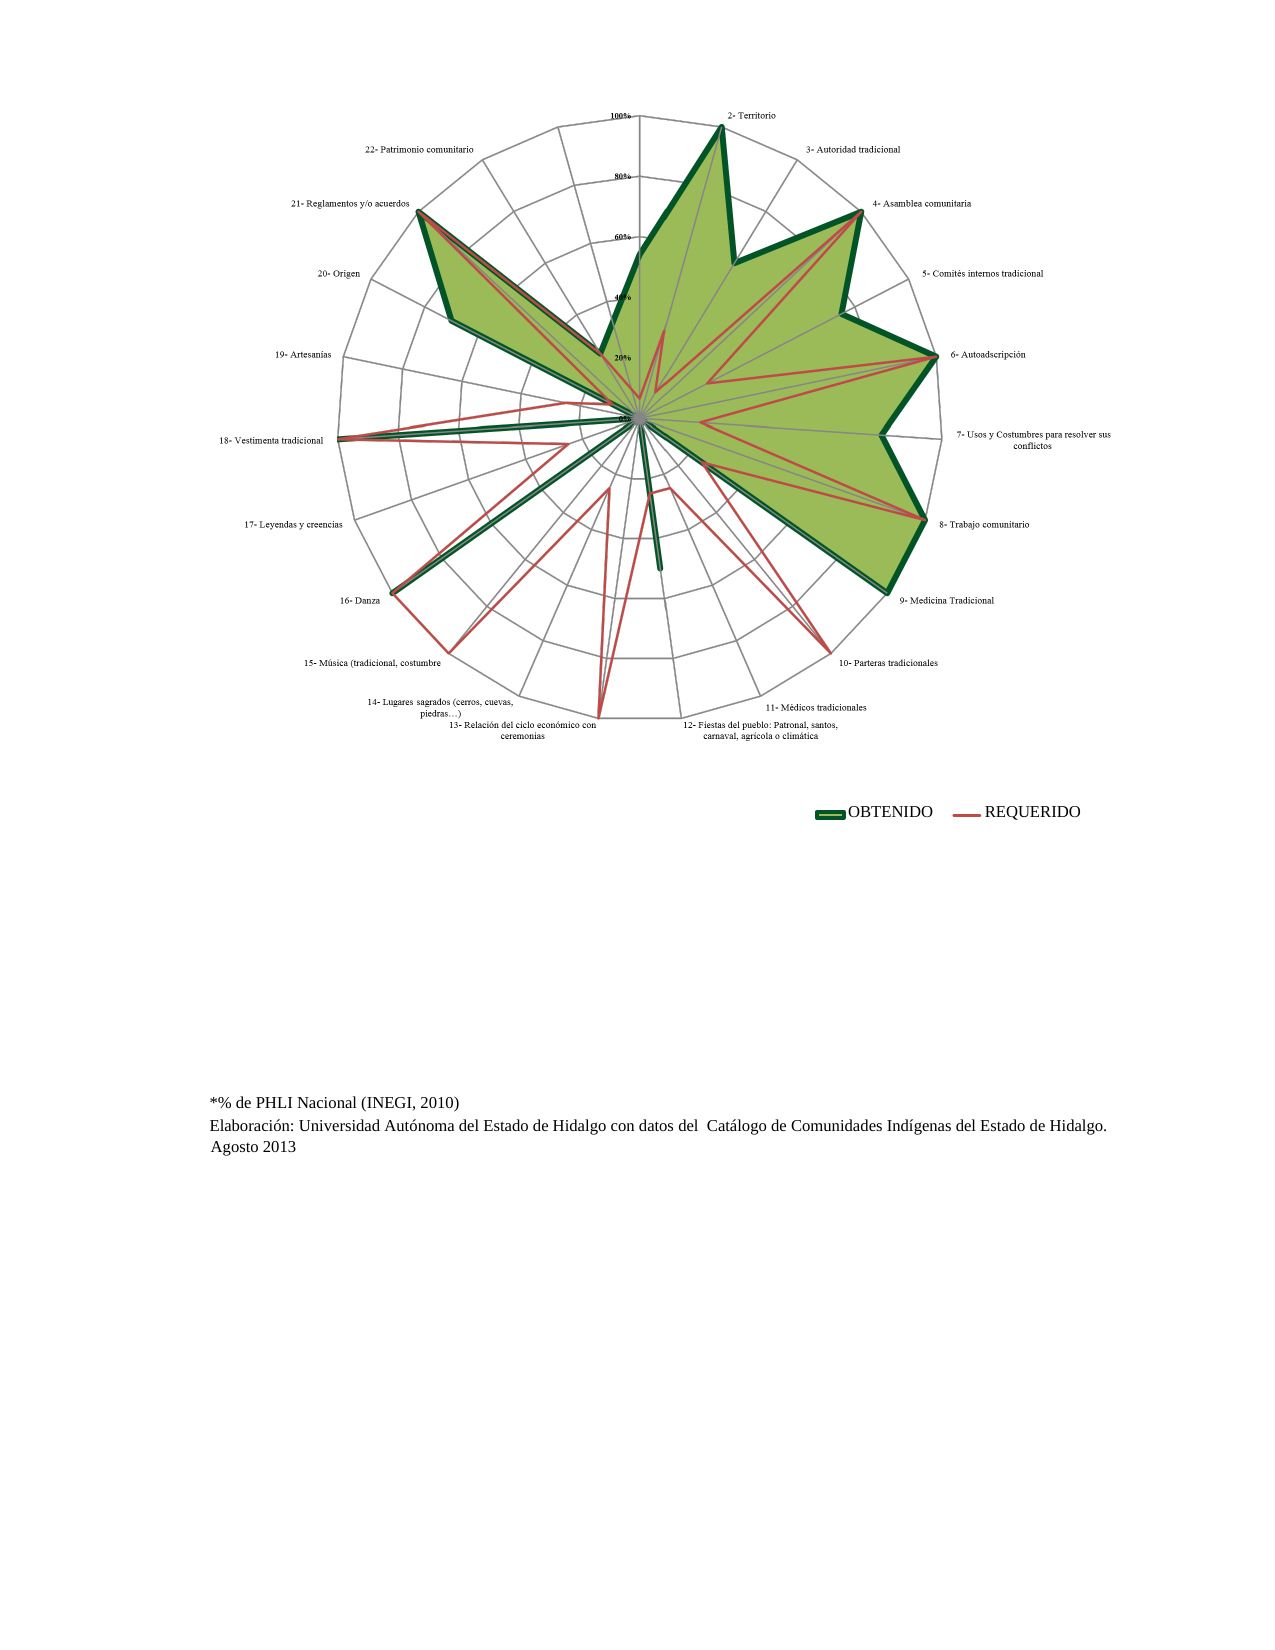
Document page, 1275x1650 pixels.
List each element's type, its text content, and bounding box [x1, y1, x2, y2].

text Elaboración: Universidad Autónoma del Estado de Hidalgo con datos del Catálogo de Comunidades Indígenas del Estado de Hidalgo. Agosto 2013 [209, 1116, 1127, 1156]
text OBTENIDO REQUERIDO [177, 802, 1127, 830]
text *% de PHLI Nacional (INEGI, 2010) [209, 1093, 1127, 1112]
picture [219, 111, 1111, 741]
